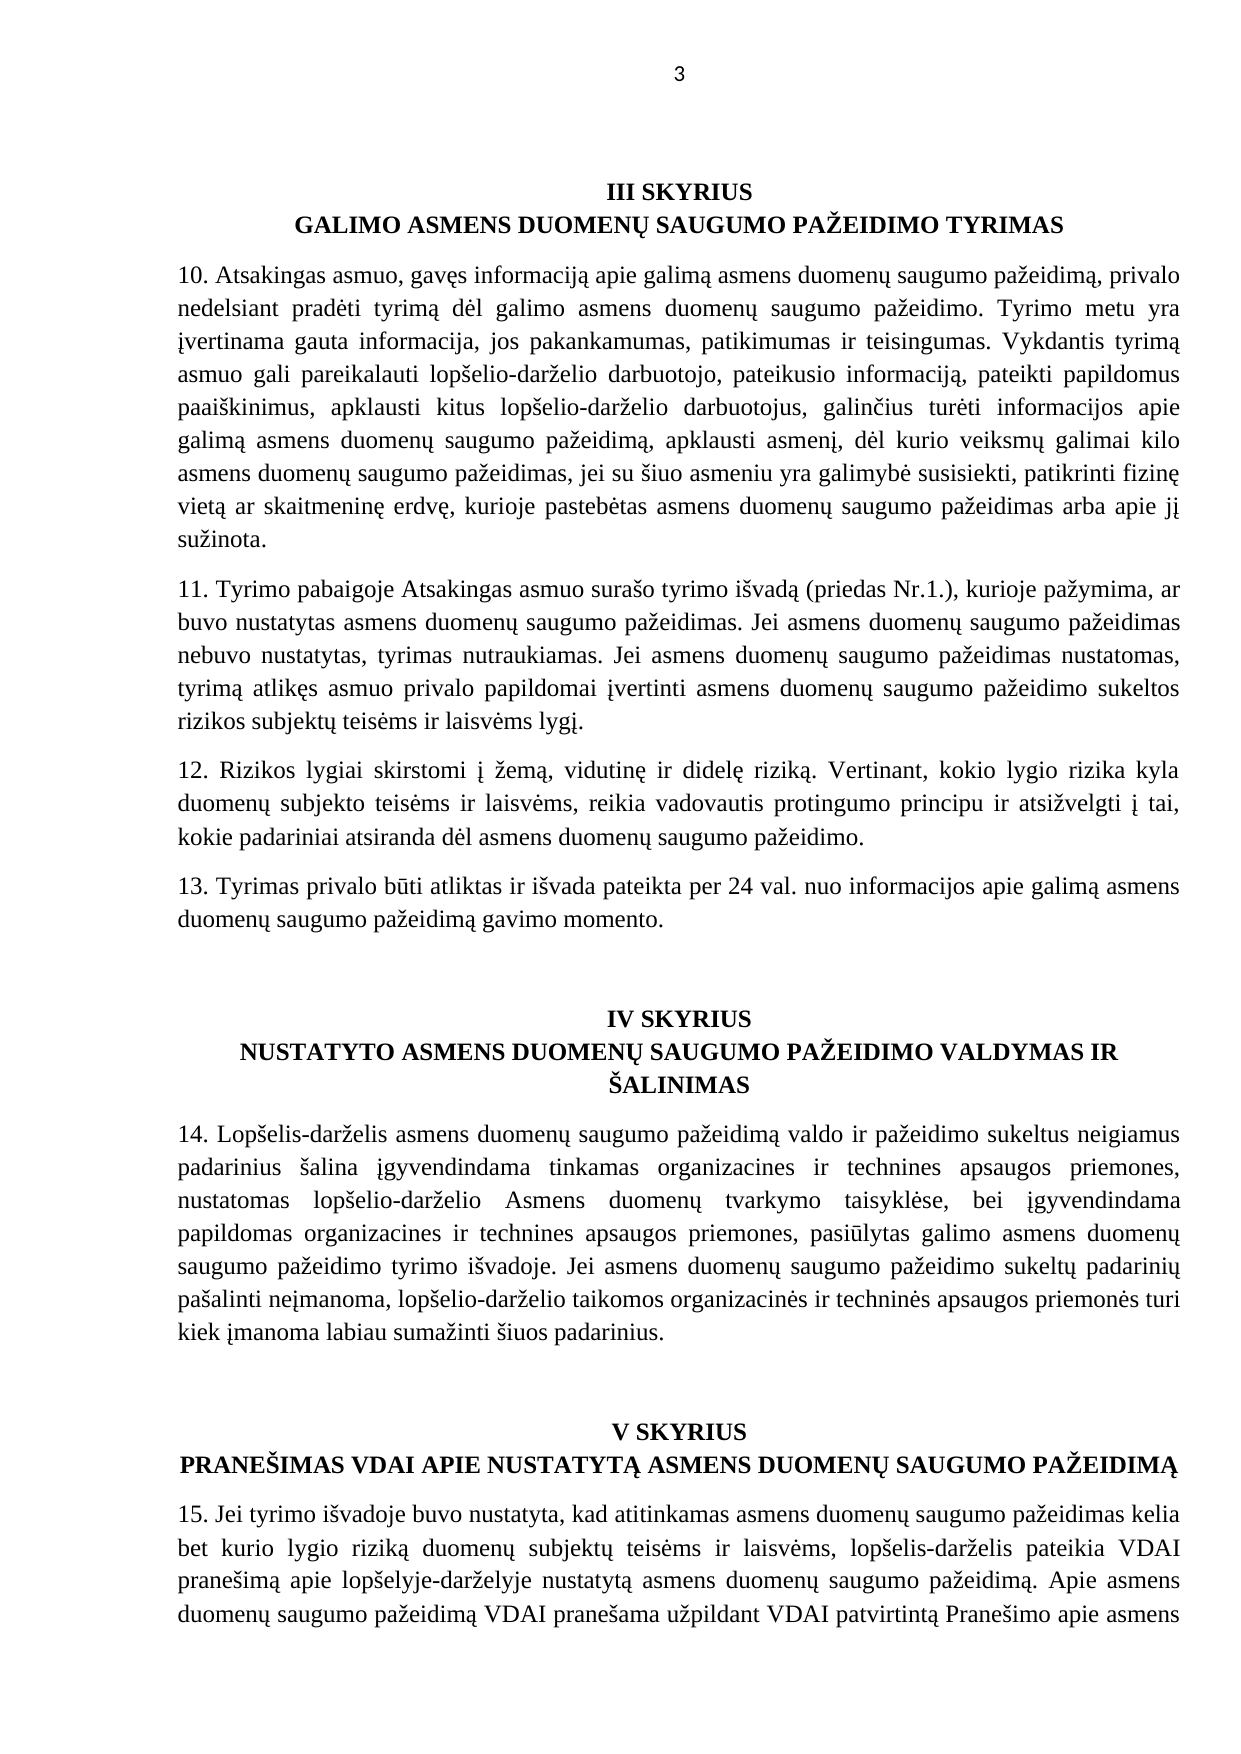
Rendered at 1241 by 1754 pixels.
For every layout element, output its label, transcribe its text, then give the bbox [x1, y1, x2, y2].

text IV SKYRIUS NUSTATYTO ASMENS DUOMENŲ SAUGUMO PAŽEIDIMO VALDYMAS IR ŠALINIMAS [177, 1004, 1181, 1098]
text V SKYRIUS PRANEŠIMAS VDAI APIE NUSTATYTĄ ASMENS DUOMENŲ SAUGUMO PAŽEIDIMĄ [177, 1417, 1181, 1479]
text 10. Atsakingas asmuo, gavęs informaciją apie galimą asmens duomenų saugumo pažeidimą, privalo nedelsiant pradėti tyrimą dėl galimo asmens duomenų saugumo pažeidimo. Tyrimo metu yra įvertinama gauta informacija, jos pakankamumas, patikimumas ir teisingumas. Vykdantis tyrimą asmuo gali pareikalauti lopšelio-darželio darbuotojo, pateikusio informaciją, pateikti papildomus paaiškinimus, apklausti kitus lopšelio-darželio darbuotojus, galinčius turėti informacijos apie galimą asmens duomenų saugumo pažeidimą, apklausti asmenį, dėl kurio veiksmų galimai kilo asmens duomenų saugumo pažeidimas, jei su šiuo asmeniu yra galimybė susisiekti, patikrinti fizinę vietą ar skaitmeninę erdvę, kurioje pastebėtas asmens duomenų saugumo pažeidimas arba apie jį sužinota. [177, 260, 1181, 553]
text 13. Tyrimas privalo būti atliktas ir išvada pateikta per 24 val. nuo informacijos apie galimą asmens duomenų saugumo pažeidimą gavimo momento. [177, 871, 1181, 933]
text 12. Rizikos lygiai skirstomi į žemą, vidutinę ir didelę riziką. Vertinant, kokio lygio rizika kyla duomenų subjekto teisėms ir laisvėms, reikia vadovautis protingumo principu ir atsižvelgti į tai, kokie padariniai atsiranda dėl asmens duomenų saugumo pažeidimo. [177, 756, 1181, 850]
text 11. Tyrimo pabaigoje Atsakingas asmuo surašo tyrimo išvadą (priedas Nr.1.), kurioje pažymima, ar buvo nustatytas asmens duomenų saugumo pažeidimas. Jei asmens duomenų saugumo pažeidimas nebuvo nustatytas, tyrimas nutraukiamas. Jei asmens duomenų saugumo pažeidimas nustatomas, tyrimą atlikęs asmuo privalo papildomai įvertinti asmens duomenų saugumo pažeidimo sukeltos rizikos subjektų teisėms ir laisvėms lygį. [177, 574, 1181, 734]
text III SKYRIUS GALIMO ASMENS DUOMENŲ SAUGUMO PAŽEIDIMO TYRIMAS [177, 177, 1181, 239]
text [177, 1499, 1181, 1627]
text 14. Lopšelis-darželis asmens duomenų saugumo pažeidimą valdo ir pažeidimo sukeltus neigiamus padarinius šalina įgyvendindama tinkamas organizacines ir technines apsaugos priemones, nustatomas lopšelio-darželio Asmens duomenų tvarkymo taisyklėse, bei įgyvendindama papildomas organizacines ir technines apsaugos priemones, pasiūlytas galimo asmens duomenų saugumo pažeidimo tyrimo išvadoje. Jei asmens duomenų saugumo pažeidimo sukeltų padarinių pašalinti neįmanoma, lopšelio-darželio taikomos organizacinės ir techninės apsaugos priemonės turi kiek įmanoma labiau sumažinti šiuos padarinius. [177, 1119, 1181, 1346]
